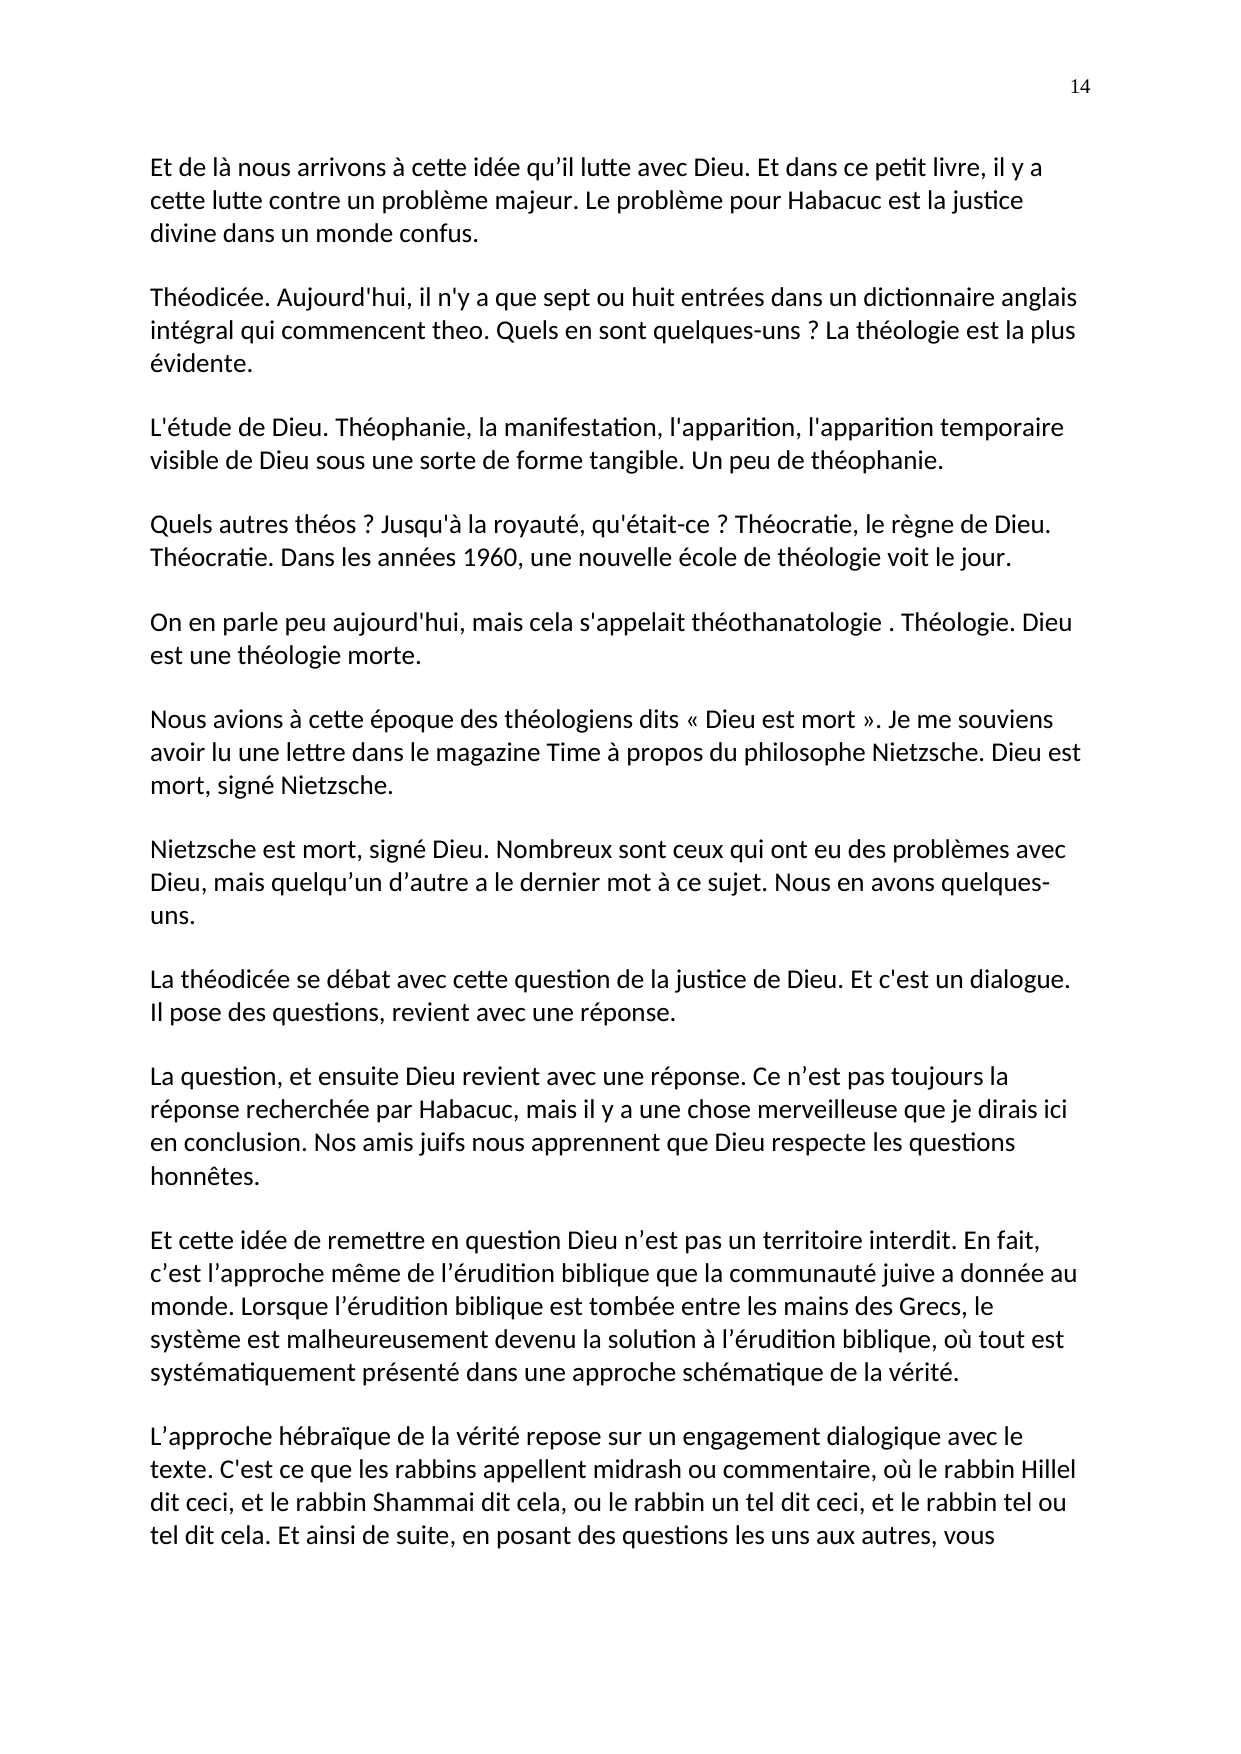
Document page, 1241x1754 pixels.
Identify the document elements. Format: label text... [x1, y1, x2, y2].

text Et de là nous arrivons à cette idée qu’il lutte avec Dieu. Et dans ce petit livre, il y a cette lutte contre un problème majeur. Le problème pour Habacuc est la justice divine dans un monde confus. [150, 150, 1090, 249]
text La théodicée se débat avec cette question de la justice de Dieu. Et c'est un dialogue. Il pose des questions, revient avec une réponse. [150, 962, 1090, 1028]
text La question, et ensuite Dieu revient avec une réponse. Ce n’est pas toujours la réponse recherchée par Habacuc, mais il y a une chose merveilleuse que je dirais ici en conclusion. Nos amis juifs nous apprennent que Dieu respecte les questions honnêtes. [150, 1059, 1090, 1192]
text Et cette idée de remettre en question Dieu n’est pas un territoire interdit. En fait, c’est l’approche même de l’érudition biblique que la communauté juive a donnée au monde. Lorsque l’érudition biblique est tombée entre les mains des Grecs, le système est malheureusement devenu la solution à l’érudition biblique, où tout est systématiquement présenté dans une approche schématique de la vérité. [150, 1223, 1090, 1388]
text Théodicée. Aujourd'hui, il n'y a que sept ou huit entrées dans un dictionnaire anglais intégral qui commencent theo. Quels en sont quelques-uns ? La théologie est la plus évidente. [150, 280, 1090, 379]
text Nous avions à cette époque des théologiens dits « Dieu est mort ». Je me souviens avoir lu une lettre dans le magazine Time à propos du philosophe Nietzsche. Dieu est mort, signé Nietzsche. [150, 702, 1090, 801]
text L'étude de Dieu. Théophanie, la manifestation, l'apparition, l'apparition temporaire visible de Dieu sous une sorte de forme tangible. Un peu de théophanie. [150, 410, 1090, 476]
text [150, 1419, 1090, 1551]
text Nietzsche est mort, signé Dieu. Nombreux sont ceux qui ont eu des problèmes avec Dieu, mais quelqu’un d’autre a le dernier mot à ce sujet. Nous en avons quelques-uns. [150, 832, 1090, 931]
text On en parle peu aujourd'hui, mais cela s'appelait théothanatologie . Théologie. Dieu est une théologie morte. [150, 605, 1090, 671]
text Quels autres théos ? Jusqu'à la royauté, qu'était-ce ? Théocratie, le règne de Dieu. Théocratie. Dans les années 1960, une nouvelle école de théologie voit le jour. [150, 508, 1090, 574]
